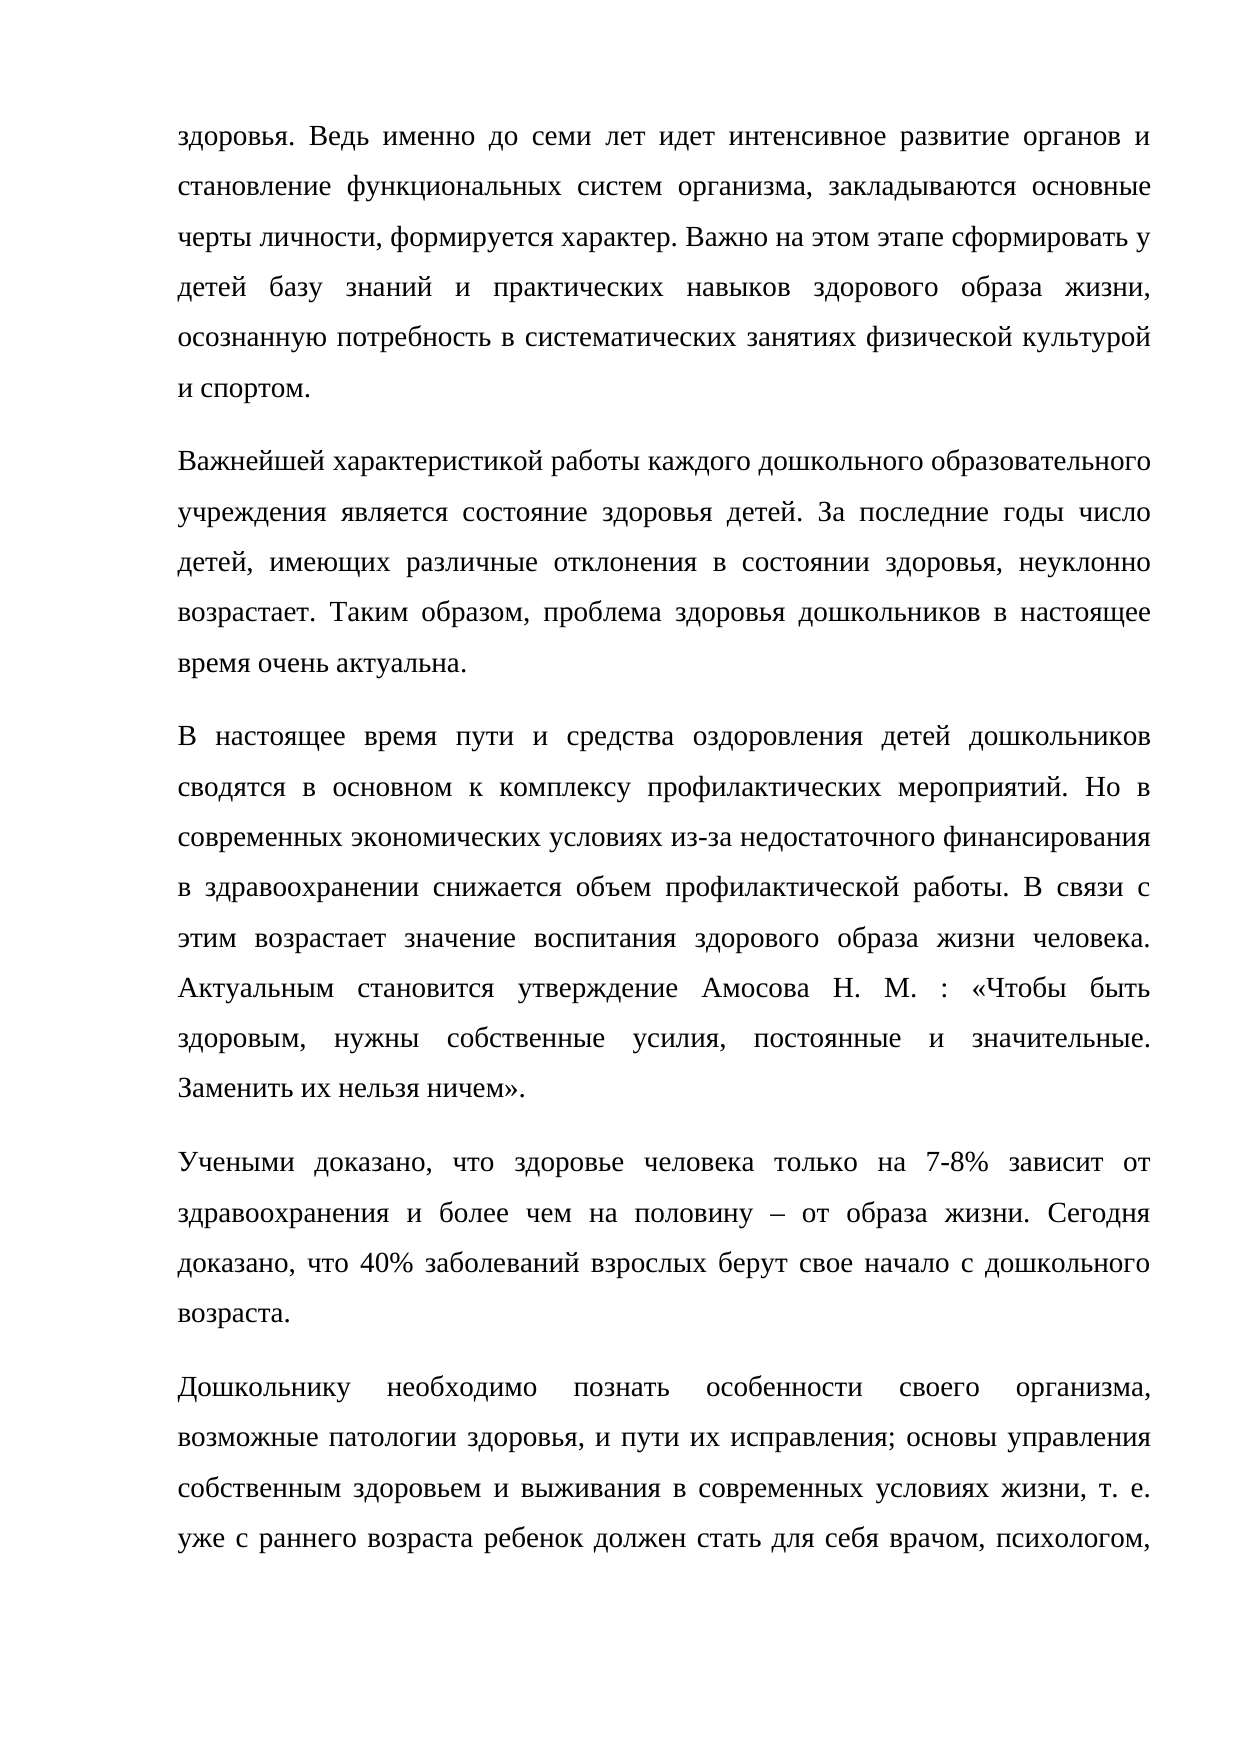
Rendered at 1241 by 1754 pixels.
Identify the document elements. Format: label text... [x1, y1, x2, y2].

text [177, 1369, 1152, 1553]
text Важнейшей характеристикой работы каждого дошкольного образовательного учреждения является состояние здоровья детей. За последние годы число детей, имеющих различные отклонения в состоянии здоровья, неуклонно возрастает. Таким образом, проблема здоровья дошкольников в настоящее время очень актуальна. [177, 443, 1152, 678]
text В настоящее время пути и средства оздоровления детей дошкольников сводятся в основном к комплексу профилактических мероприятий. Но в современных экономических условиях из-за недостаточного финансирования в здравоохранении снижается объем профилактической работы. В связи с этим возрастает значение воспитания здорового образа жизни человека. Актуальным становится утверждение Амосова Н. М. : «Чтобы быть здоровым, нужны собственные усилия, постоянные и значительные. Заменить их нельзя ничем». [177, 718, 1152, 1104]
text Учеными доказано, что здоровье человека только на 7-8% зависит от здравоохранения и более чем на половину – от образа жизни. Сегодня доказано, что 40% заболеваний взрослых берут свое начало с дошкольного возраста. [177, 1144, 1152, 1329]
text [177, 118, 1152, 403]
